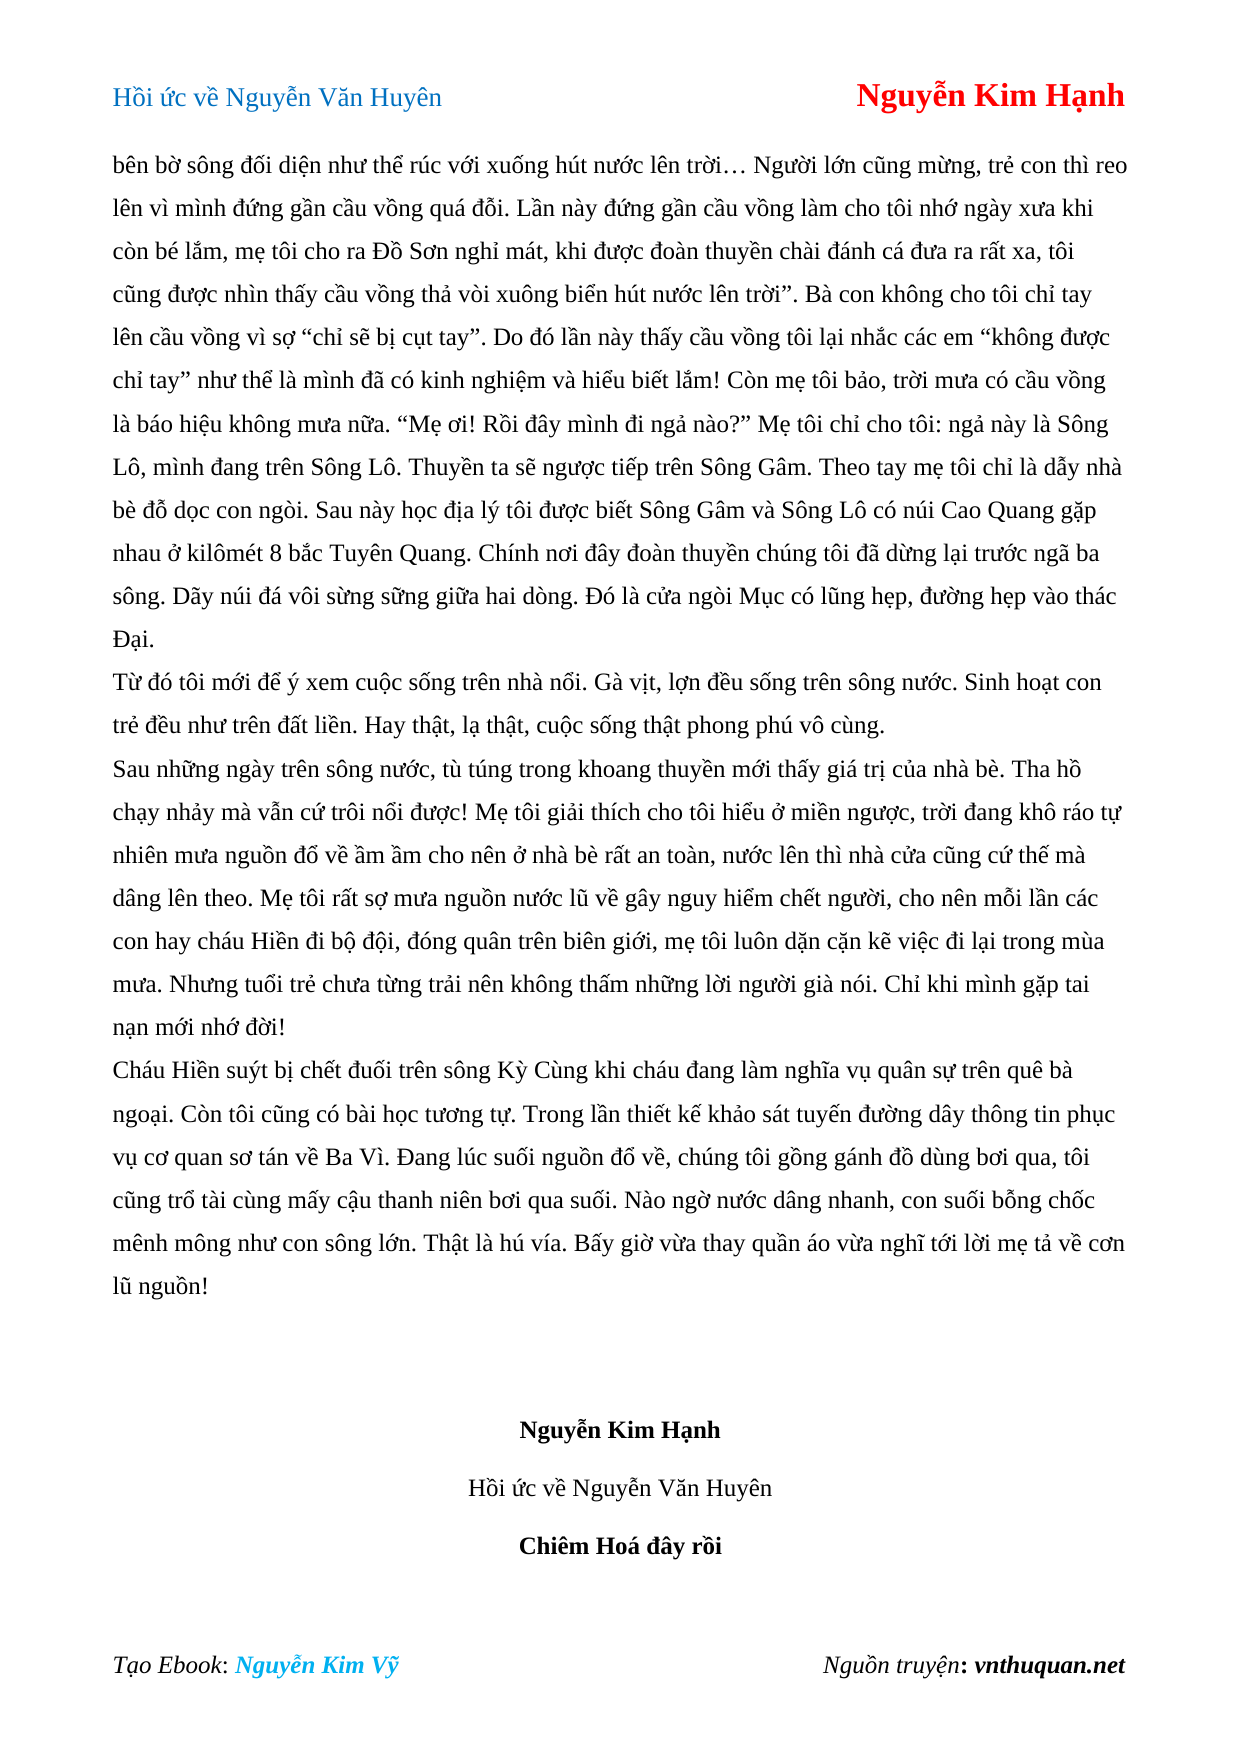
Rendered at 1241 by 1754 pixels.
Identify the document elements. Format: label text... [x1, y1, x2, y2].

text Nguyễn Kim Hạnh [112, 1415, 1128, 1444]
text Hồi ức về Nguyễn Văn Huyên [112, 1473, 1128, 1502]
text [112, 150, 1128, 1343]
text Chiêm Hoá đây rồi [112, 1531, 1128, 1560]
